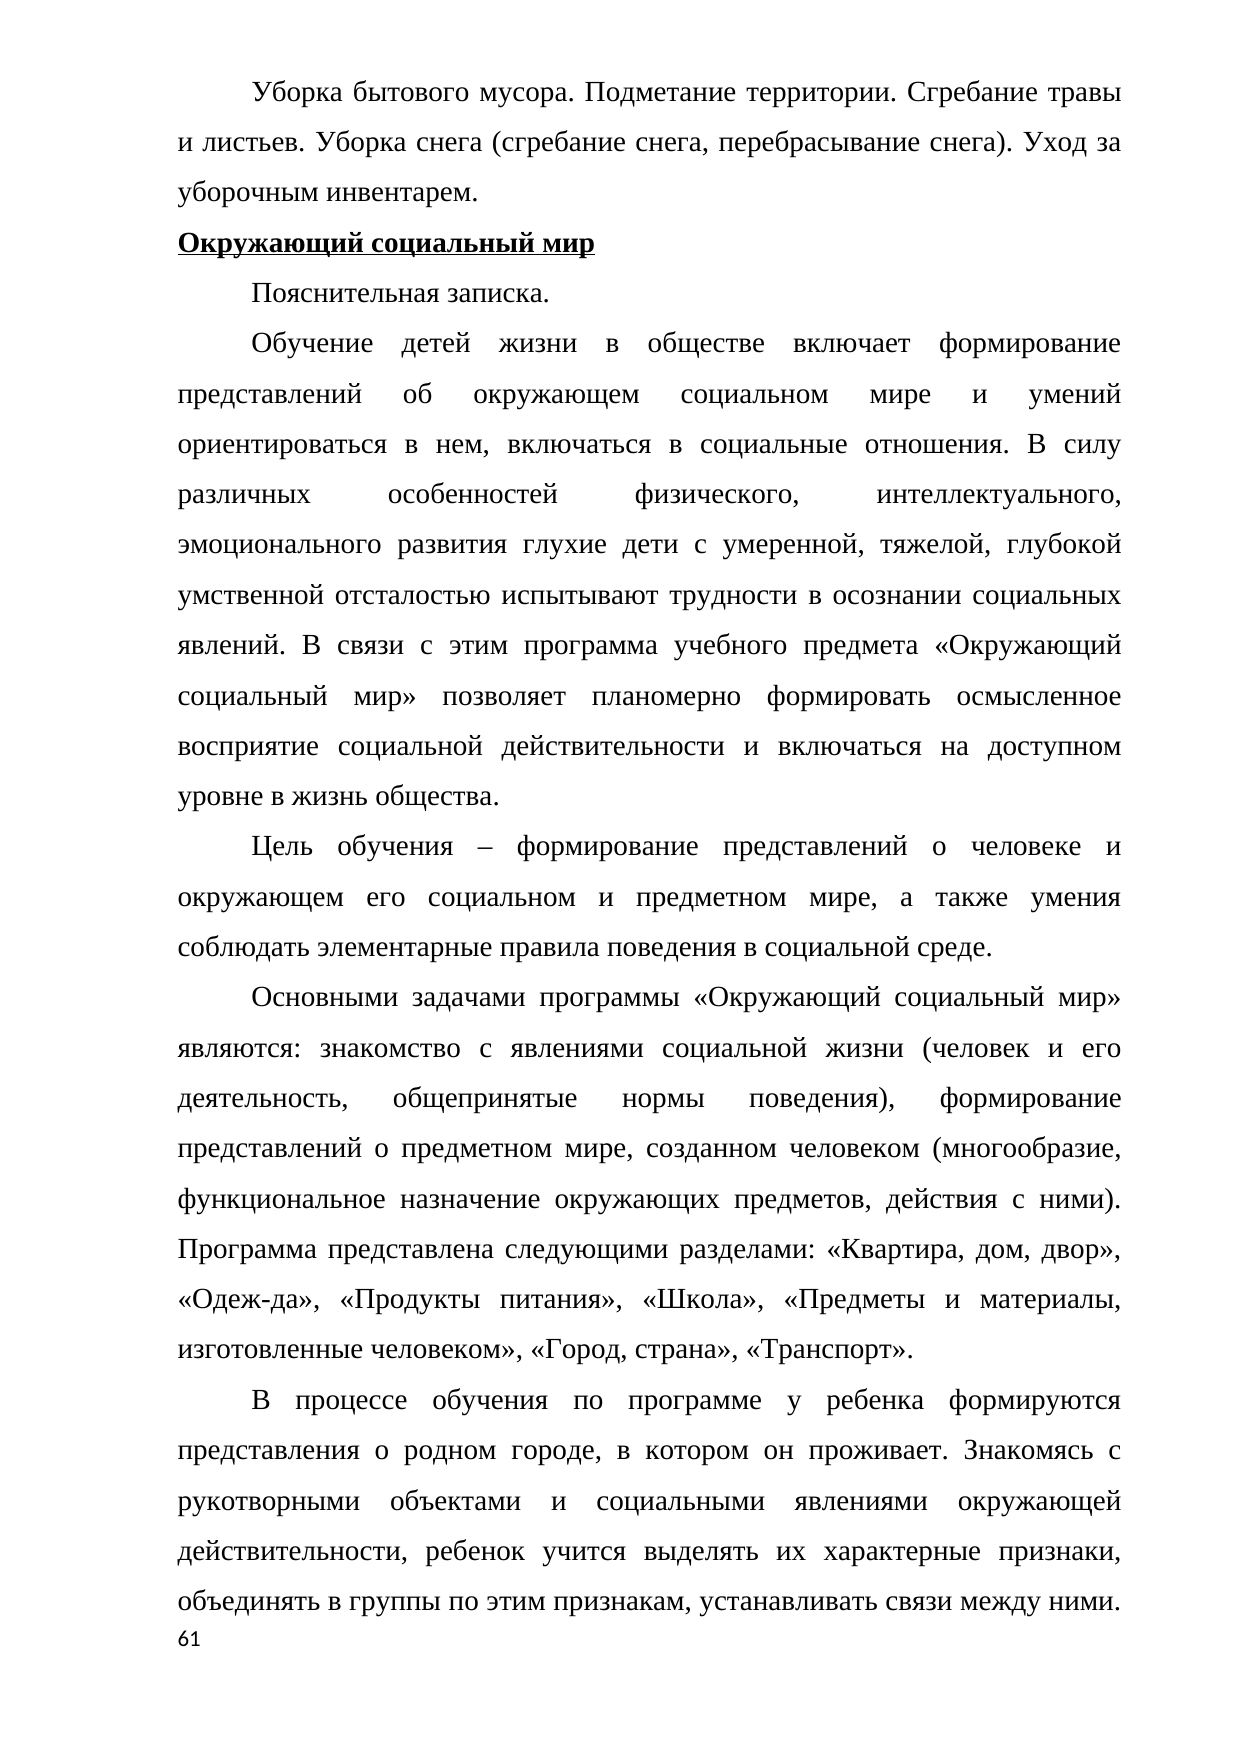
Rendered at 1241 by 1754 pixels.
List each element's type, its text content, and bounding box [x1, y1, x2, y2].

text Цель обучения – формирование представлений о человеке и окружающем его социальном и предметном мире, а также умения соблюдать элементарные правила поведения в социальной среде. [177, 828, 1122, 963]
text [177, 1382, 1122, 1617]
text Обучение детей жизни в обществе включает формирование представлений об окружающем социальном мире и умений ориентироваться в нем, включаться в социальные отношения. В силу различных особенностей физического, интеллектуального, эмоционального развития глухие дети с умеренной, тяжелой, глубокой умственной отсталостью испытывают трудности в осознании социальных явлений. В связи с этим программа учебного предмета «Окружающий социальный мир» позволяет планомерно формировать осмысленное восприятие социальной действительности и включаться на доступном уровне в жизнь общества. [177, 325, 1122, 812]
text Окружающий социальный мир [177, 225, 1122, 258]
text Основными задачами программы «Окружающий социальный мир» являются: знакомство с явлениями социальной жизни (человек и его деятельность, общепринятые нормы поведения), формирование представлений о предметном мире, созданном человеком (многообразие, функциональное назначение окружающих предметов, действия с ними). Программа представлена следующими разделами: «Квартира, дом, двор», «Одеж-да», «Продукты питания», «Школа», «Предметы и материалы, изготовленные человеком», «Город, страна», «Транспорт». [177, 979, 1122, 1365]
text Уборка бытового мусора. Подметание территории. Сгребание травы и листьев. Уборка снега (сгребание снега, перебрасывание снега). Уход за уборочным инвентарем. [177, 74, 1122, 208]
text Пояснительная записка. [177, 275, 1122, 309]
